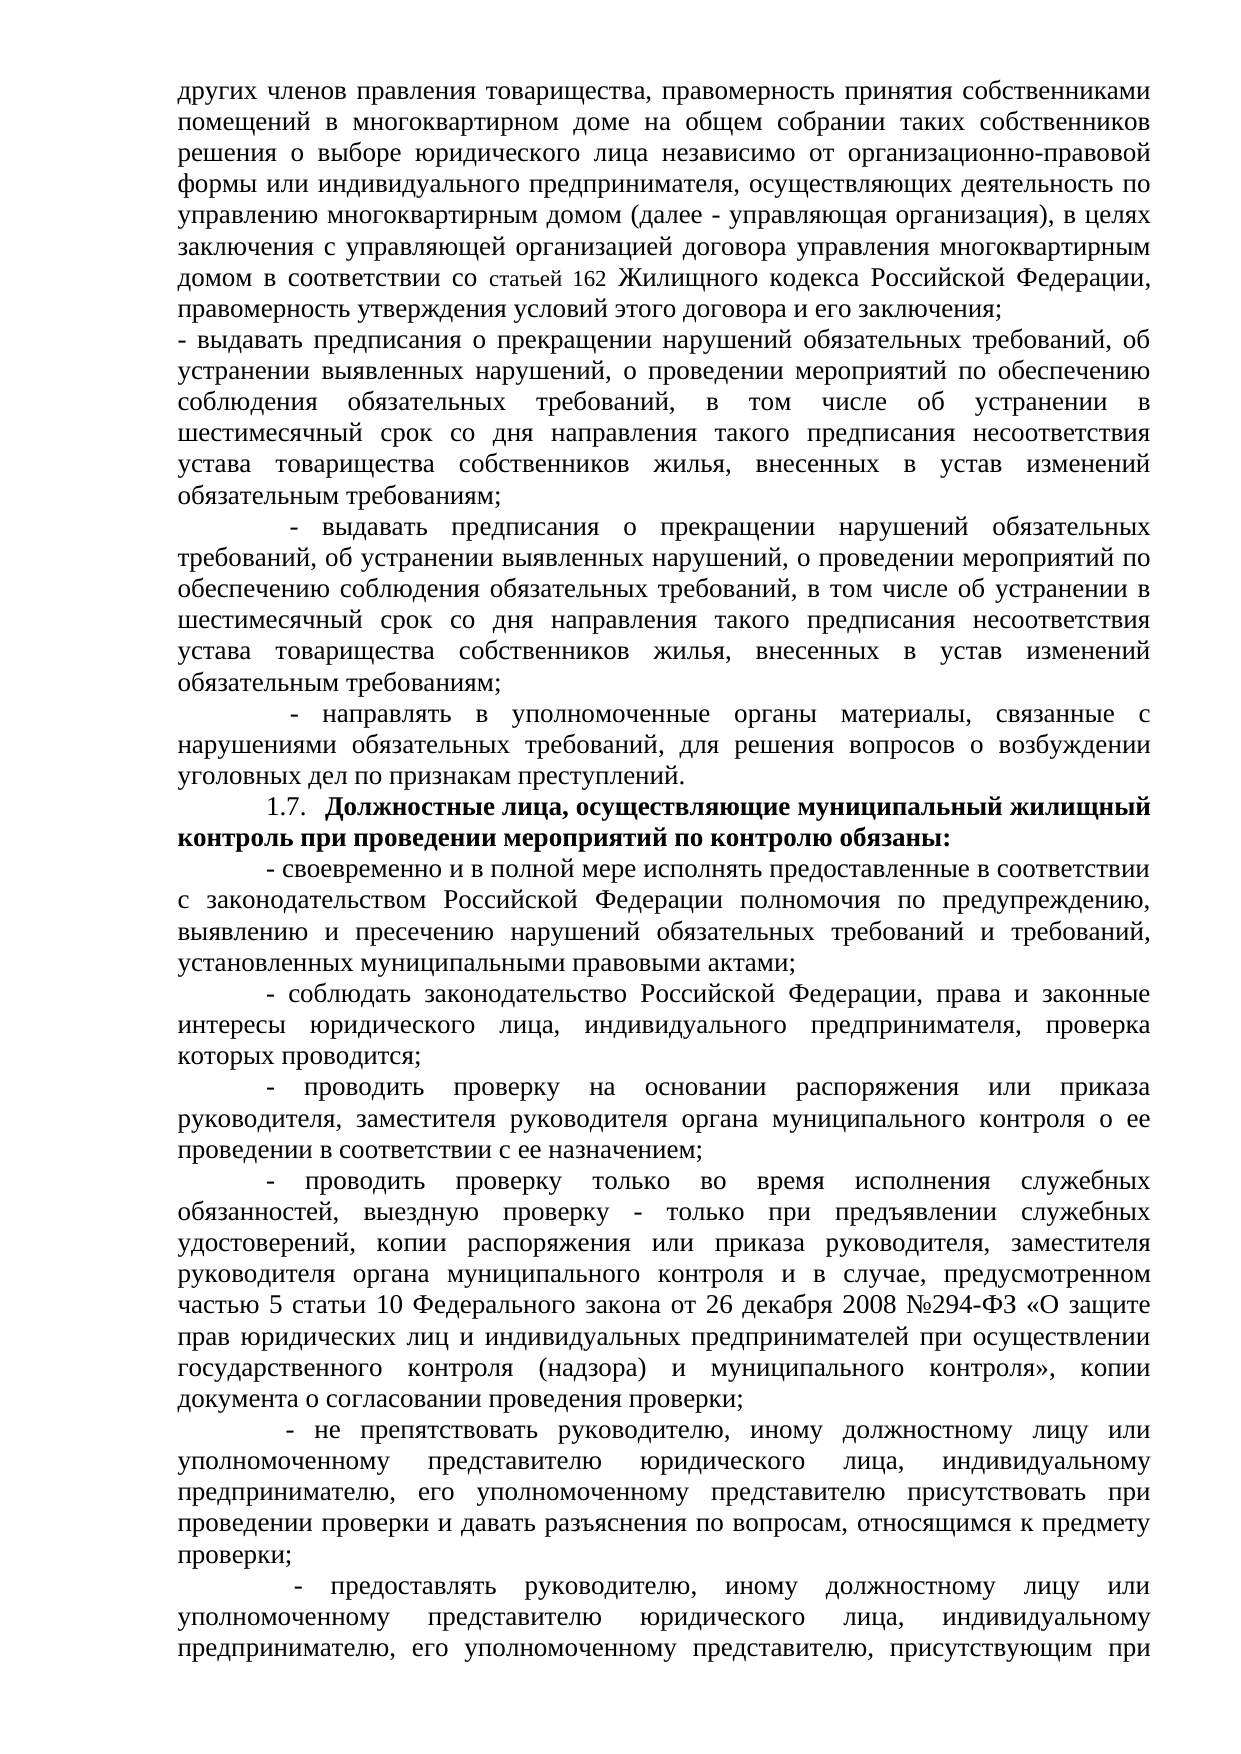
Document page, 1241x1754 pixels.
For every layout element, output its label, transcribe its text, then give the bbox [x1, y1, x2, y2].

text - своевременно и в полной мере исполнять предоставленные в соответствии с законодательством Российской Федерации полномочия по предупреждению, выявлению и пресечению нарушений обязательных требований и требований, установленных муниципальными правовыми актами; [177, 852, 1152, 977]
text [177, 74, 1152, 323]
text - не препятствовать руководителю, иному должностному лицу или уполномоченному представителю юридического лица, индивидуальному предпринимателю, его уполномоченному представителю присутствовать при проведении проверки и давать разъяснения по вопросам, относящимся к предмету проверки; [177, 1413, 1152, 1569]
text - направлять в уполномоченные органы материалы, связанные с нарушениями обязательных требований, для решения вопросов о возбуждении уголовных дел по признакам преступлений. [177, 697, 1152, 790]
text - выдавать предписания о прекращении нарушений обязательных требований, об устранении выявленных нарушений, о проведении мероприятий по обеспечению соблюдения обязательных требований, в том числе об устранении в шестимесячный срок со дня направления такого предписания несоответствия устава товарищества собственников жилья, внесенных в устав изменений обязательным требованиям; [177, 323, 1152, 510]
text - проводить проверку на основании распоряжения или приказа руководителя, заместителя руководителя органа муниципального контроля о ее проведении в соответствии с ее назначением; [177, 1071, 1152, 1164]
list Должностные лица, осуществляющие муниципальный жилищный контроль при проведении мероприятий по контролю обязаны: [177, 790, 1152, 852]
text - выдавать предписания о прекращении нарушений обязательных требований, об устранении выявленных нарушений, о проведении мероприятий по обеспечению соблюдения обязательных требований, в том числе об устранении в шестимесячный срок со дня направления такого предписания несоответствия устава товарищества собственников жилья, внесенных в устав изменений обязательным требованиям; [177, 510, 1152, 697]
text - соблюдать законодательство Российской Федерации, права и законные интересы юридического лица, индивидуального предпринимателя, проверка которых проводится; [177, 977, 1152, 1071]
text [177, 1569, 1152, 1662]
text - проводить проверку только во время исполнения служебных обязанностей, выездную проверку - только при предъявлении служебных удостоверений, копии распоряжения или приказа руководителя, заместителя руководителя органа муниципального контроля и в случае, предусмотренном частью 5 статьи 10 Федерального закона от 26 декабря 2008 №294-ФЗ «О защите прав юридических лиц и индивидуальных предпринимателей при осуществлении государственного контроля (надзора) и муниципального контроля», копии документа о согласовании проведения проверки; [177, 1164, 1152, 1413]
